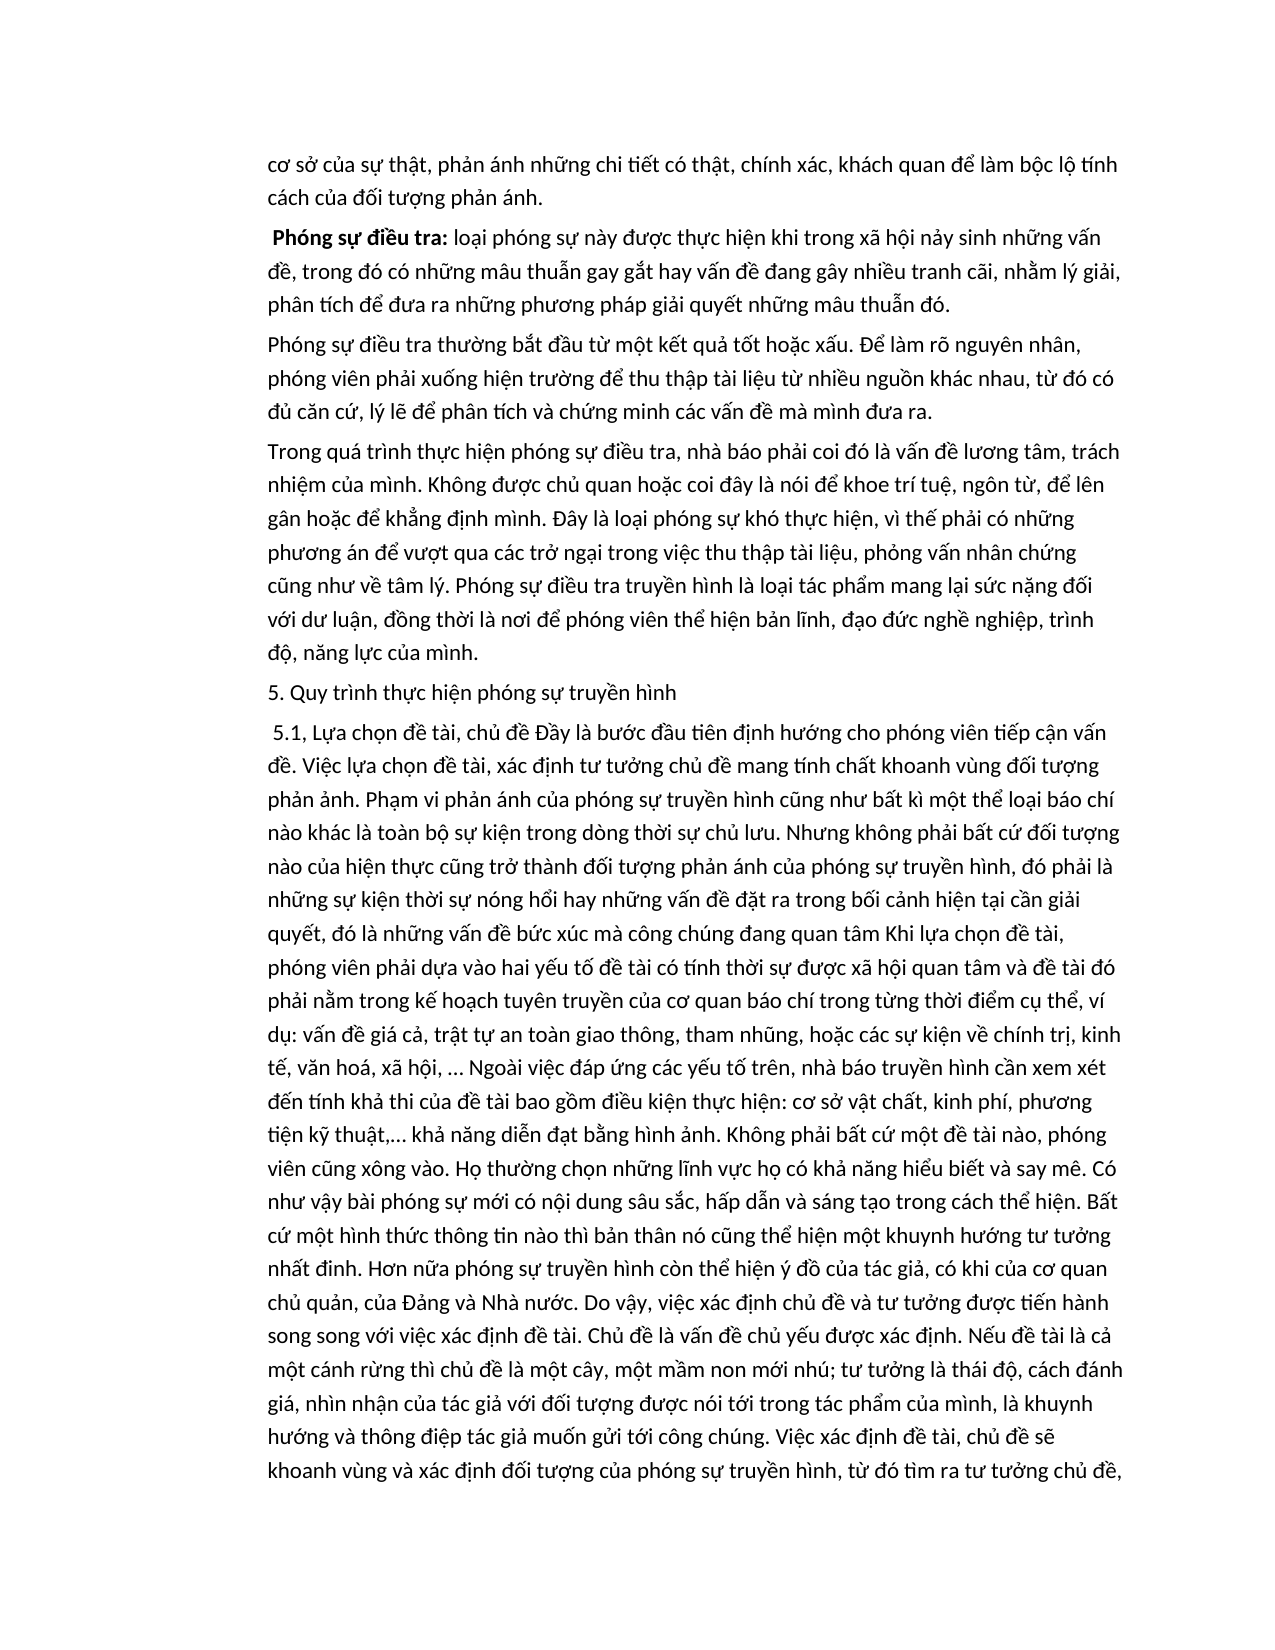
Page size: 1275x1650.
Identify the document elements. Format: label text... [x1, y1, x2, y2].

text Trong quá trình thực hiện phóng sự điều tra, nhà báo phải coi đó là vấn đề lương tâm, trách nhiệm của mình. Không được chủ quan hoặc coi đây là nói để khoe trí tuệ, ngôn từ, để lên gân hoặc để khẳng định mình. Đây là loại phóng sự khó thực hiện, vì thế phải có những phương án để vượt qua các trở ngại trong việc thu thập tài liệu, phỏng vấn nhân chứng cũng như về tâm lý. Phóng sự điều tra truyền hình là loại tác phẩm mang lại sức nặng đối với dư luận, đồng thời là nơi để phóng viên thể hiện bản lĩnh, đạo đức nghề nghiệp, trình độ, năng lực của mình. [267, 437, 1125, 666]
text Phóng sự điều tra thường bắt đầu từ một kết quả tốt hoặc xấu. Để làm rõ nguyên nhân, phóng viên phải xuống hiện trường để thu thập tài liệu từ nhiều nguồn khác nhau, từ đó có đủ căn cứ, lý lẽ để phân tích và chứng minh các vấn đề mà mình đưa ra. [267, 330, 1125, 425]
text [267, 150, 1125, 212]
text 5. Quy trình thực hiện phóng sự truyền hình [267, 678, 1125, 706]
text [267, 718, 1125, 1484]
text Phóng sự điều tra: loại phóng sự này được thực hiện khi trong xã hội nảy sinh những vấn đề, trong đó có những mâu thuẫn gay gắt hay vấn đề đang gây nhiều tranh cãi, nhằm lý giải, phân tích để đưa ra những phương pháp giải quyết những mâu thuẫn đó. [267, 223, 1125, 318]
